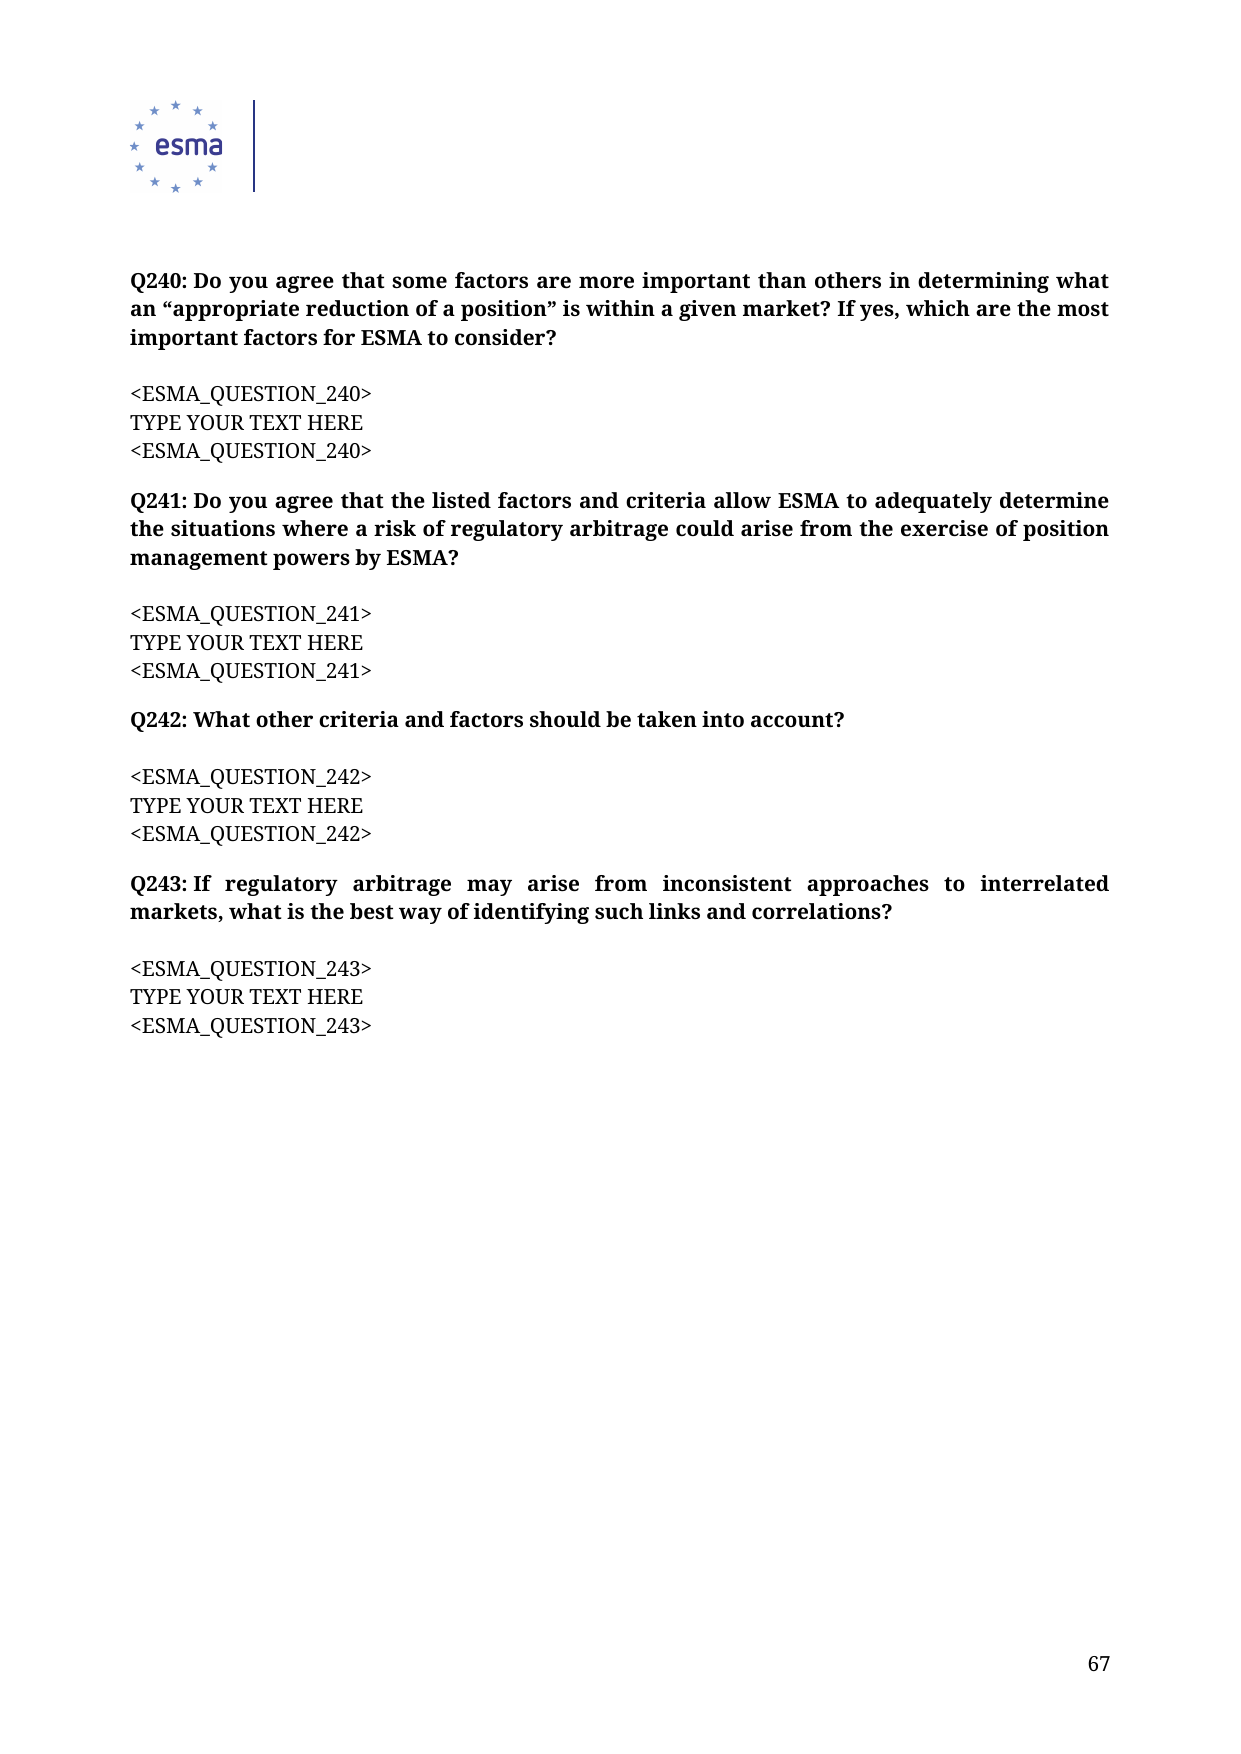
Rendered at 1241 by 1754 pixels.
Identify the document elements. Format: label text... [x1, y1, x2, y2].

text <ESMA_QUESTION_241> [130, 656, 1110, 685]
text <ESMA_QUESTION_243> [130, 954, 1110, 982]
text TYPE YOUR TEXT HERE [130, 791, 1110, 819]
text <ESMA_QUESTION_241> [130, 599, 1110, 628]
text <ESMA_QUESTION_240> [130, 436, 1110, 465]
subtitle If regulatory arbitrage may arise from inconsistent approaches to interrelated markets, what is the best way of identifying such links and correlations? [130, 869, 1110, 926]
text TYPE YOUR TEXT HERE [130, 628, 1110, 656]
text <ESMA_QUESTION_243> [130, 1011, 1110, 1039]
subtitle Do you agree that the listed factors and criteria allow ESMA to adequately determine the situations where a risk of regulatory arbitrage could arise from the exercise of position management powers by ESMA? [130, 486, 1110, 571]
subtitle Do you agree that some factors are more important than others in determining what an “appropriate reduction of a position” is within a given market? If yes, which are the most important factors for ESMA to consider? [130, 266, 1110, 351]
subtitle What other criteria and factors should be taken into account? [130, 706, 1110, 734]
text TYPE YOUR TEXT HERE [130, 982, 1110, 1011]
text <ESMA_QUESTION_242> [130, 819, 1110, 848]
text <ESMA_QUESTION_240> [130, 379, 1110, 408]
text <ESMA_QUESTION_242> [130, 762, 1110, 791]
text TYPE YOUR TEXT HERE [130, 408, 1110, 436]
picture [129, 100, 223, 193]
